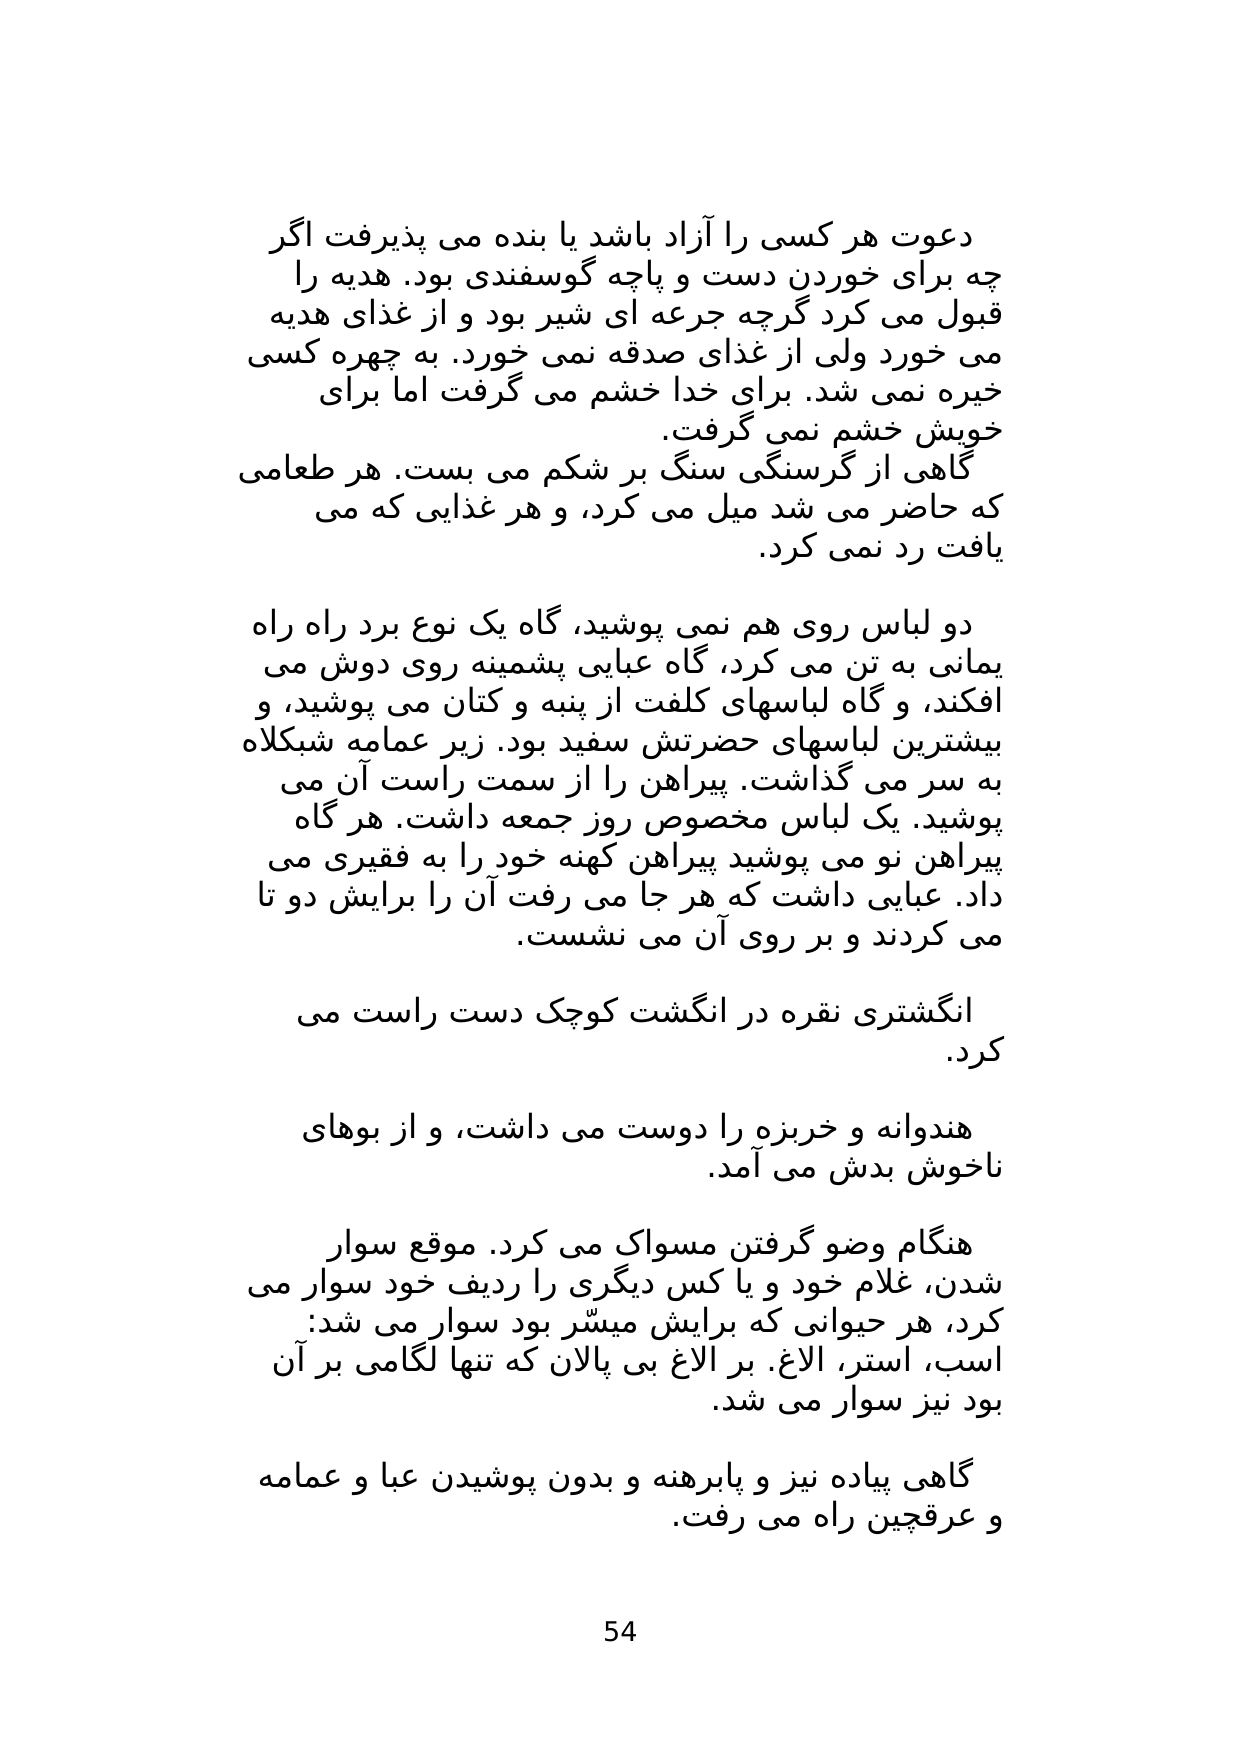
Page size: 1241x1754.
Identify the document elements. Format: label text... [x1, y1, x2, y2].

text دو لباس روی هم نمی پوشید، گاه یک نوع برد راه راه یمانی به تن می کرد، گاه عبایی پشمینه روی دوش می افکند، و گاه لباسهای کلفت از پنبه و کتان می پوشید، و بیشترین لباسهای حضرتش سفید بود. زیر عمامه شبکلاه به سر می گذاشت. پیراهن را از سمت راست آن می پوشید. یک لباس مخصوص روز جمعه داشت. هر گاه پیراهن نو می پوشید پیراهن کهنه خود را به فقیری می داد. عبایی داشت که هر جا می رفت آن را برایش دو تا می کردند و بر روی آن می نشست. [236, 603, 1004, 953]
text دعوت هر کسی را آزاد باشد یا بنده می پذیرفت اگر چه برای خوردن دست و پاچه گوسفندی بود. هدیه را قبول می کرد گرچه جرعه ای شیر بود و از غذای هدیه می خورد ولی از غذای صدقه نمی خورد. به چهره کسی خیره نمی شد. برای خدا خشم می گرفت اما برای خویش خشم نمی گرفت. [236, 216, 1004, 449]
text هندوانه و خربزه را دوست می داشت، و از بوهای ناخوش بدش می آمد. [236, 1108, 1004, 1185]
text هنگام وضو گرفتن مسواک می کرد. موقع سوار شدن، غلام خود و یا کس دیگری را ردیف خود سوار می کرد، هر حیوانی که برایش میسّر بود سوار می شد: اسب، استر، الاغ. بر الاغ بی پالان که تنها لگامی بر آن بود نیز سوار می شد. [236, 1224, 1004, 1418]
text گاهی پیاده نیز و پابرهنه و بدون پوشیدن عبا و عمامه و عرقچین راه می رفت. [236, 1456, 1004, 1534]
text انگشتری نقره در انگشت کوچک دست راست می کرد. [236, 992, 1004, 1069]
text گاهی از گرسنگی سنگ بر شکم می بست. هر طعامی که حاضر می شد میل می کرد، و هر غذایی که می یافت رد نمی کرد. [236, 449, 1004, 565]
